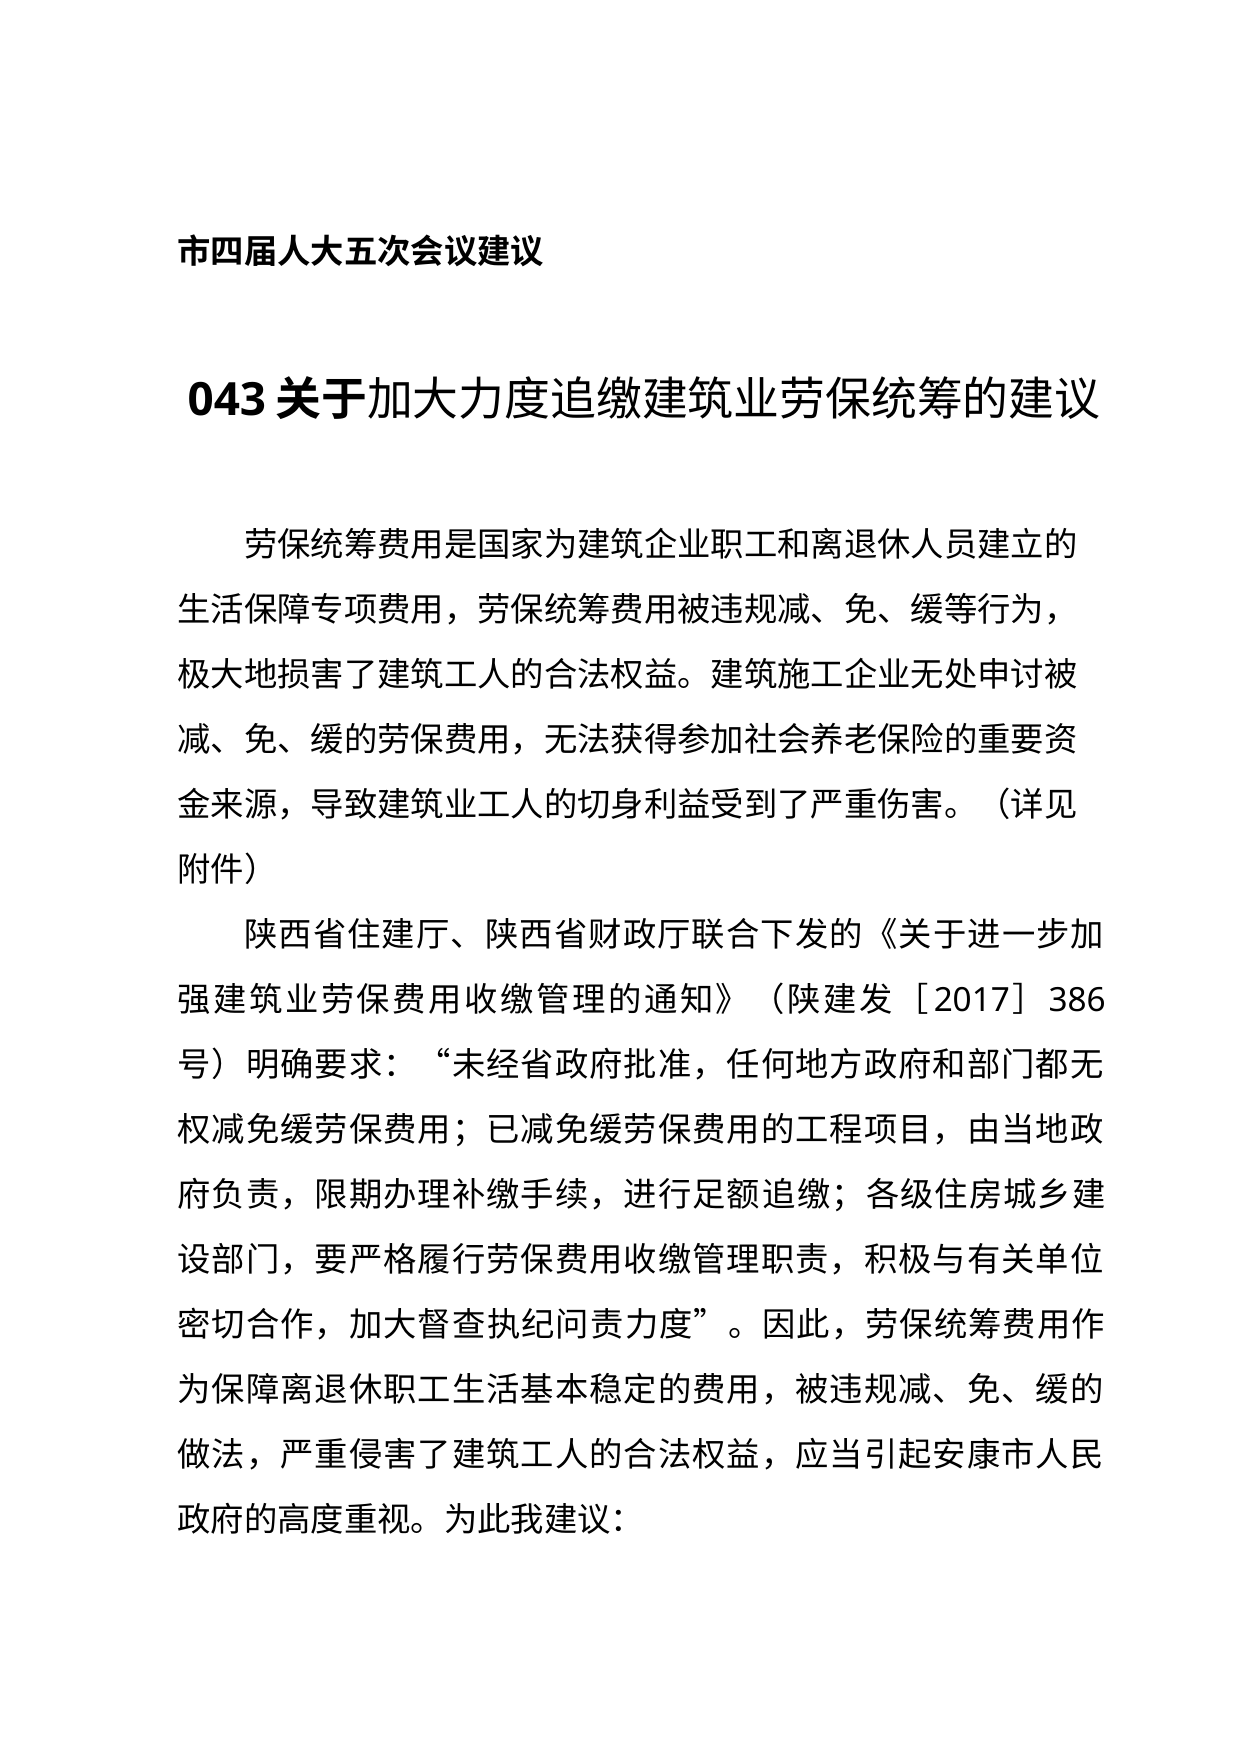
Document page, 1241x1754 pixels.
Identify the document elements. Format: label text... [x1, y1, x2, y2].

text 陕西省住建厅、陕西省财政厅联合下发的《关于进一步加强建筑业劳保费用收缴管理的通知》（陕建发［2017］386号）明确要求：“未经省政府批准，任何地方政府和部门都无权减免缓劳保费用；已减免缓劳保费用的工程项目，由当地政府负责，限期办理补缴手续，进行足额追缴；各级住房城乡建设部门，要严格履行劳保费用收缴管理职责，积极与有关单位密切合作，加大督查执纪问责力度”。因此，劳保统筹费用作为保障离退休职工生活基本稳定的费用，被违规减、免、缓的做法，严重侵害了建筑工人的合法权益，应当引起安康市人民政府的高度重视。为此我建议： [177, 899, 1106, 1549]
list 市四届人大五次会议建议 [177, 217, 1110, 282]
text 劳保统筹费用是国家为建筑企业职工和离退休人员建立的生活保障专项费用，劳保统筹费用被违规减、免、缓等行为，极大地损害了建筑工人的合法权益。建筑施工企业无处申讨被减、免、缓的劳保费用，无法获得参加社会养老保险的重要资金来源，导致建筑业工人的切身利益受到了严重伤害。（详见附件） [177, 509, 1110, 899]
text 043关于加大力度追缴建筑业劳保统筹的建议 [177, 347, 1110, 444]
